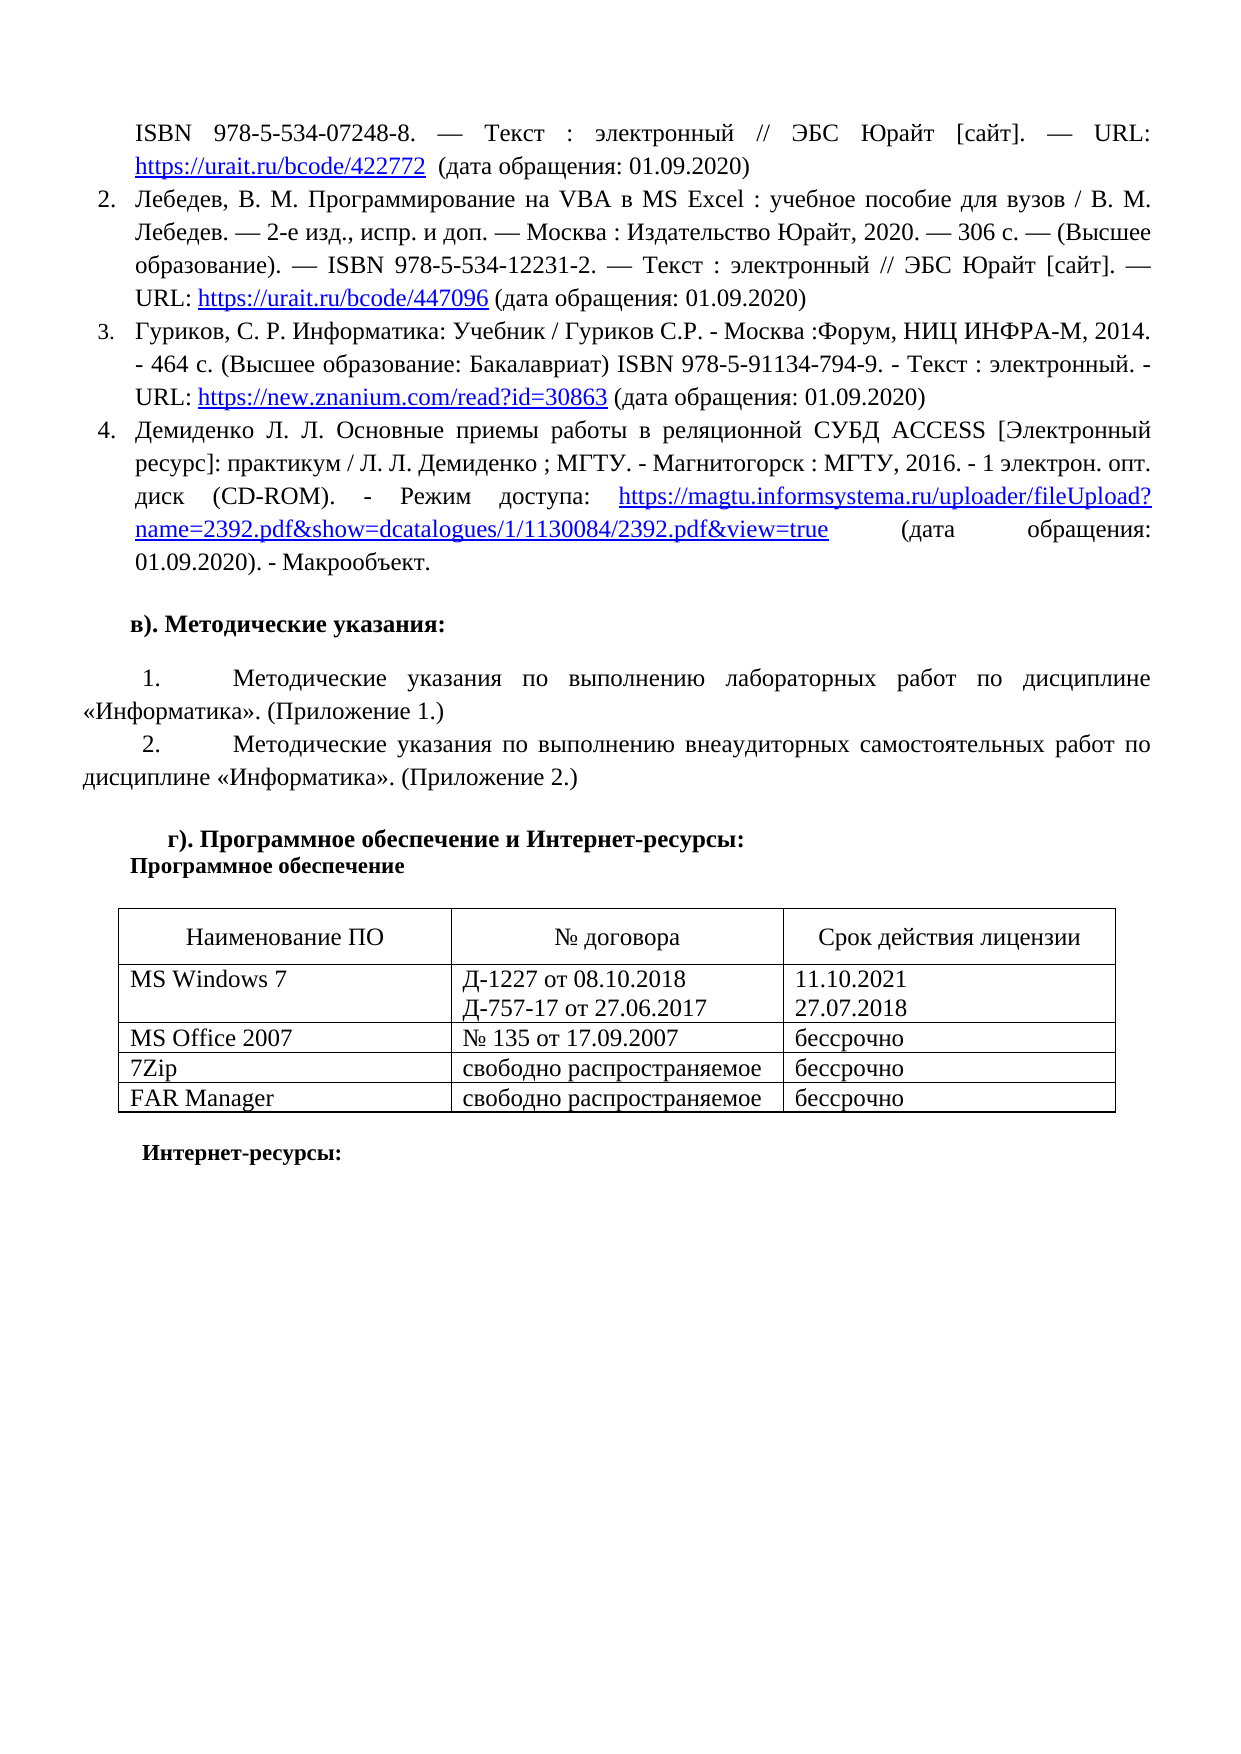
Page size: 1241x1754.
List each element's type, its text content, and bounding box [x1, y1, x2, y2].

text в). Методические указания: [83, 609, 1152, 638]
table_cell свободно распространяемое [452, 1083, 783, 1111]
table_cell бессрочно [784, 1083, 1115, 1111]
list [97, 118, 1152, 180]
table_cell свободно распространяемое [452, 1053, 783, 1082]
list Гуриков, С. Р. Информатика: Учебник / Гуриков С.Р. - Москва :Форум, НИЦ ИНФРА-М, 2014. - 464 с. (Высшее образование: Бакалавриат) ISBN 978-5-91134-794-9. - Текст : электронный. - URL: https://new.znanium.com/read?id=30863 (дата обращения: 01.09.2020) [97, 316, 1152, 411]
list Методические указания по выполнению лабораторных работ по дисциплине «Информатика». (Приложение 1.) [83, 663, 1152, 725]
list Лебедев, В. М. Программирование на VBA в MS Excel : учебное пособие для вузов / В. М. Лебедев. — 2-е изд., испр. и доп. — Москва : Издательство Юрайт, 2020. — 306 с. — (Высшее образование). — ISBN 978-5-534-12231-2. — Текст : электронный // ЭБС Юрайт [сайт]. — URL: https://urait.ru/bcode/447096 (дата обращения: 01.09.2020) [97, 184, 1152, 312]
table_cell № 135 от 17.09.2007 [452, 1023, 783, 1052]
table_header № договора [452, 909, 783, 963]
table_cell Д-1227 от 08.10.2018 Д-757-17 от 27.06.2017 [452, 965, 783, 1022]
table_header Срок действия лицензии [784, 909, 1115, 963]
table_cell бессрочно [784, 1053, 1115, 1082]
text г). Программное обеспечение и Интернет-ресурсы: [167, 824, 1152, 852]
table_cell 11.10.2021 27.07.2018 [784, 965, 1115, 1022]
table_header Наименование ПО [119, 909, 451, 963]
list Демиденко Л. Л. Основные приемы работы в реляционной СУБД ACCESS [Электронный ресурс]: практикум / Л. Л. Демиденко ; МГТУ. - Магнитогорск : МГТУ, 2016. - 1 электрон. опт. диск (CD-ROM). - Режим доступа: https://magtu.informsystema.ru/uploader/fileUpload?name=2392.pdf&show=dcatalogues/1/1130084/2392.pdf&view=true (дата обращения: 01.09.2020). - Макрообъект. [97, 415, 1152, 576]
table_cell FAR Manager [119, 1083, 451, 1111]
text Интернет-ресурсы: [83, 1139, 1152, 1165]
table_cell бессрочно [784, 1023, 1115, 1052]
table_cell MS Windows 7 [119, 965, 451, 1022]
text Программное обеспечение [83, 852, 1152, 879]
list Методические указания по выполнению внеаудиторных самостоятельных работ по дисциплине «Информатика». (Приложение 2.) [83, 729, 1152, 791]
table_cell 7Zip [119, 1053, 451, 1082]
table_cell MS Office 2007 [119, 1023, 451, 1052]
